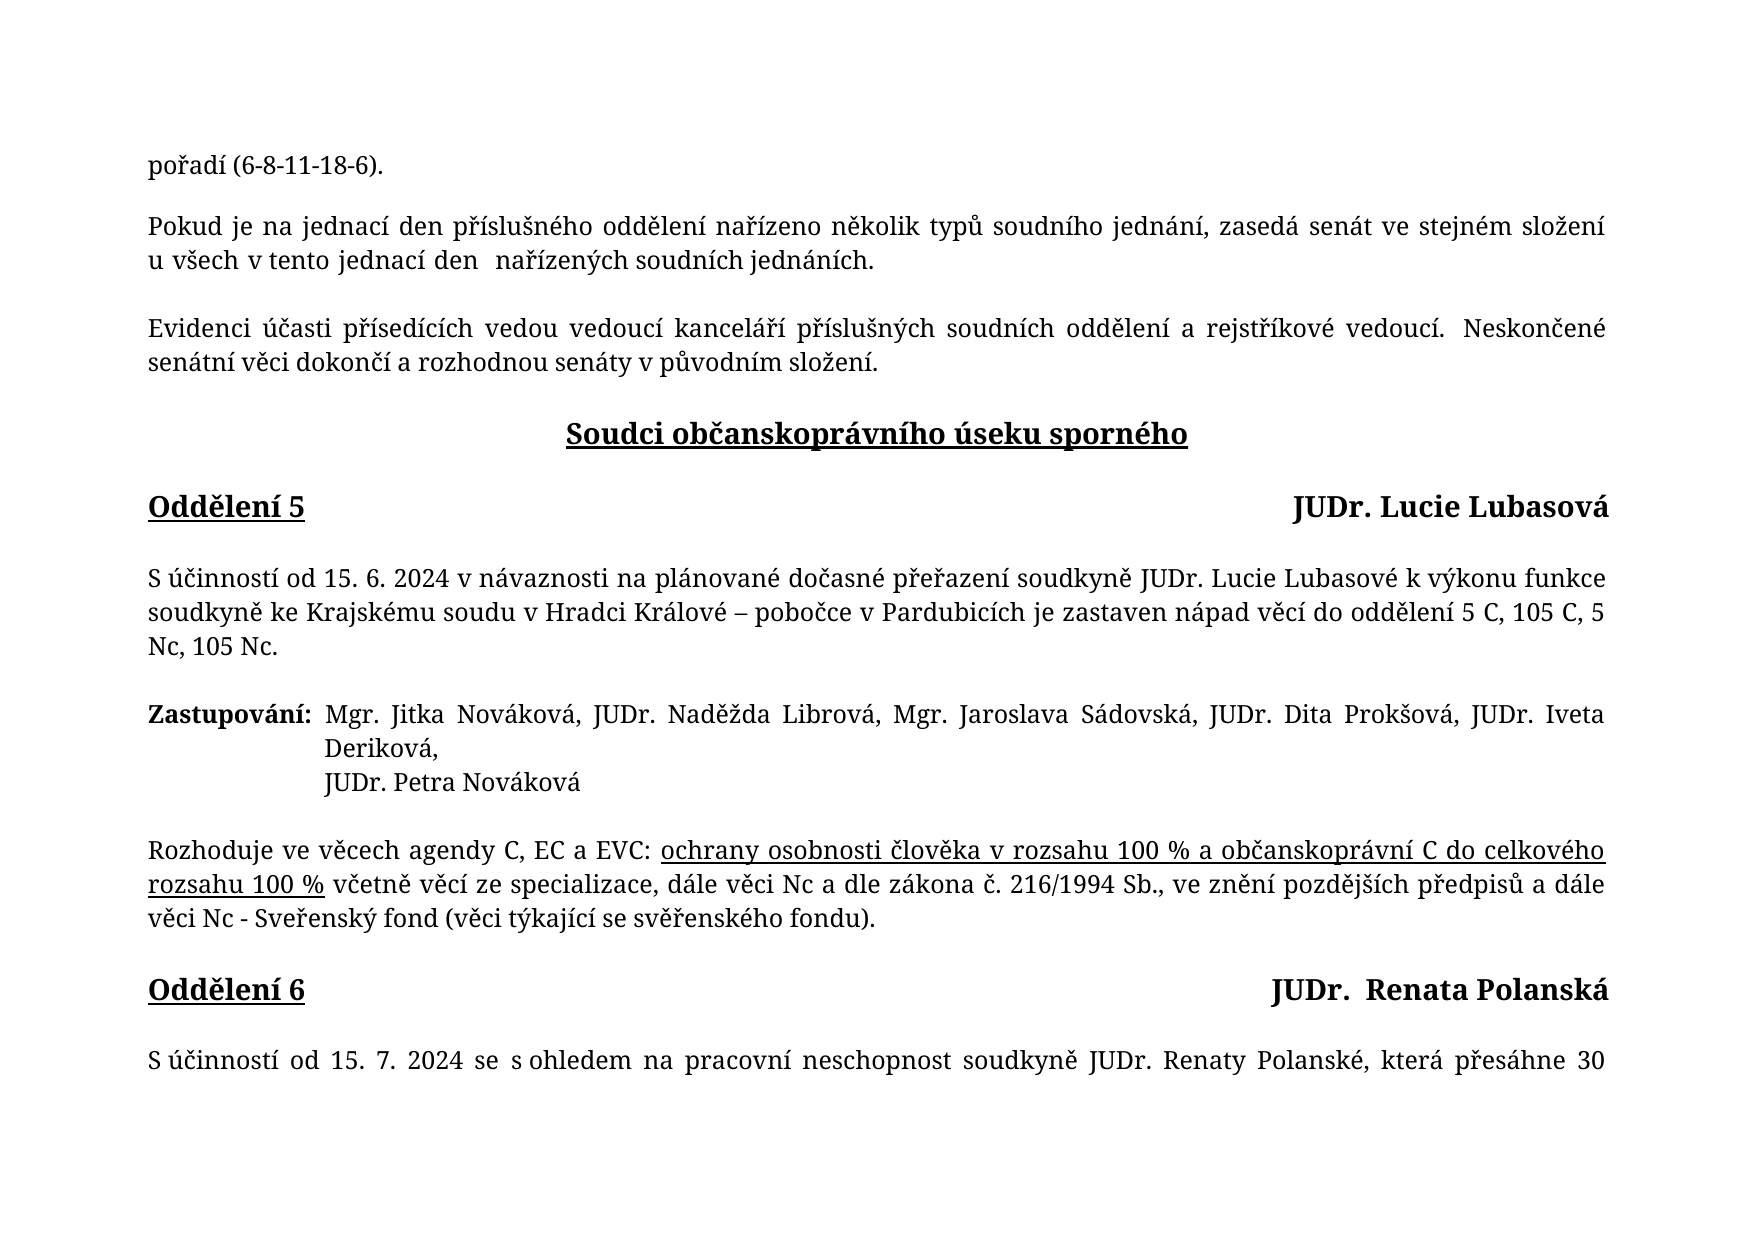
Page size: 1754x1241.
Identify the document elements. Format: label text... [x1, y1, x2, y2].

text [148, 148, 1606, 182]
text Zastupování: Mgr. Jitka Nováková, JUDr. Naděžda Librová, Mgr. Jaroslava Sádovská, JUDr. Dita Prokšová, JUDr. Iveta Deriková, JUDr. Petra Nováková [148, 697, 1606, 799]
text Rozhoduje ve věcech agendy C, EC a EVC: ochrany osobnosti člověka v rozsahu 100 % a občanskoprávní C do celkového rozsahu 100 % včetně věcí ze specializace, dále věci Nc a dle zákona č. 216/1994 Sb., ve znění pozdějších předpisů a dále věci Nc - Sveřenský fond (věci týkající se svěřenského fondu). [148, 833, 1606, 935]
text Evidenci účasti přísedících vedou vedoucí kanceláří příslušných soudních oddělení a rejstříkové vedoucí. Neskončené senátní věci dokončí a rozhodnou senáty v původním složení. [148, 311, 1606, 379]
subtitle Oddělení 5 JUDr. Lucie Lubasová [148, 487, 1606, 526]
subtitle Oddělení 6 JUDr. Renata Polanská [148, 969, 1606, 1009]
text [148, 1043, 1606, 1077]
text Pokud je na jednací den příslušného oddělení nařízeno několik typů soudního jednání, zasedá senát ve stejném složení u všech v tento jednací den nařízených soudních jednáních. [148, 209, 1606, 277]
subtitle Soudci občanskoprávního úseku sporného [148, 413, 1606, 453]
text S účinností od 15. 6. 2024 v návaznosti na plánované dočasné přeřazení soudkyně JUDr. Lucie Lubasové k výkonu funkce soudkyně ke Krajskému soudu v Hradci Králové – pobočce v Pardubicích je zastaven nápad věcí do oddělení 5 C, 105 C, 5 Nc, 105 Nc. [148, 561, 1606, 663]
